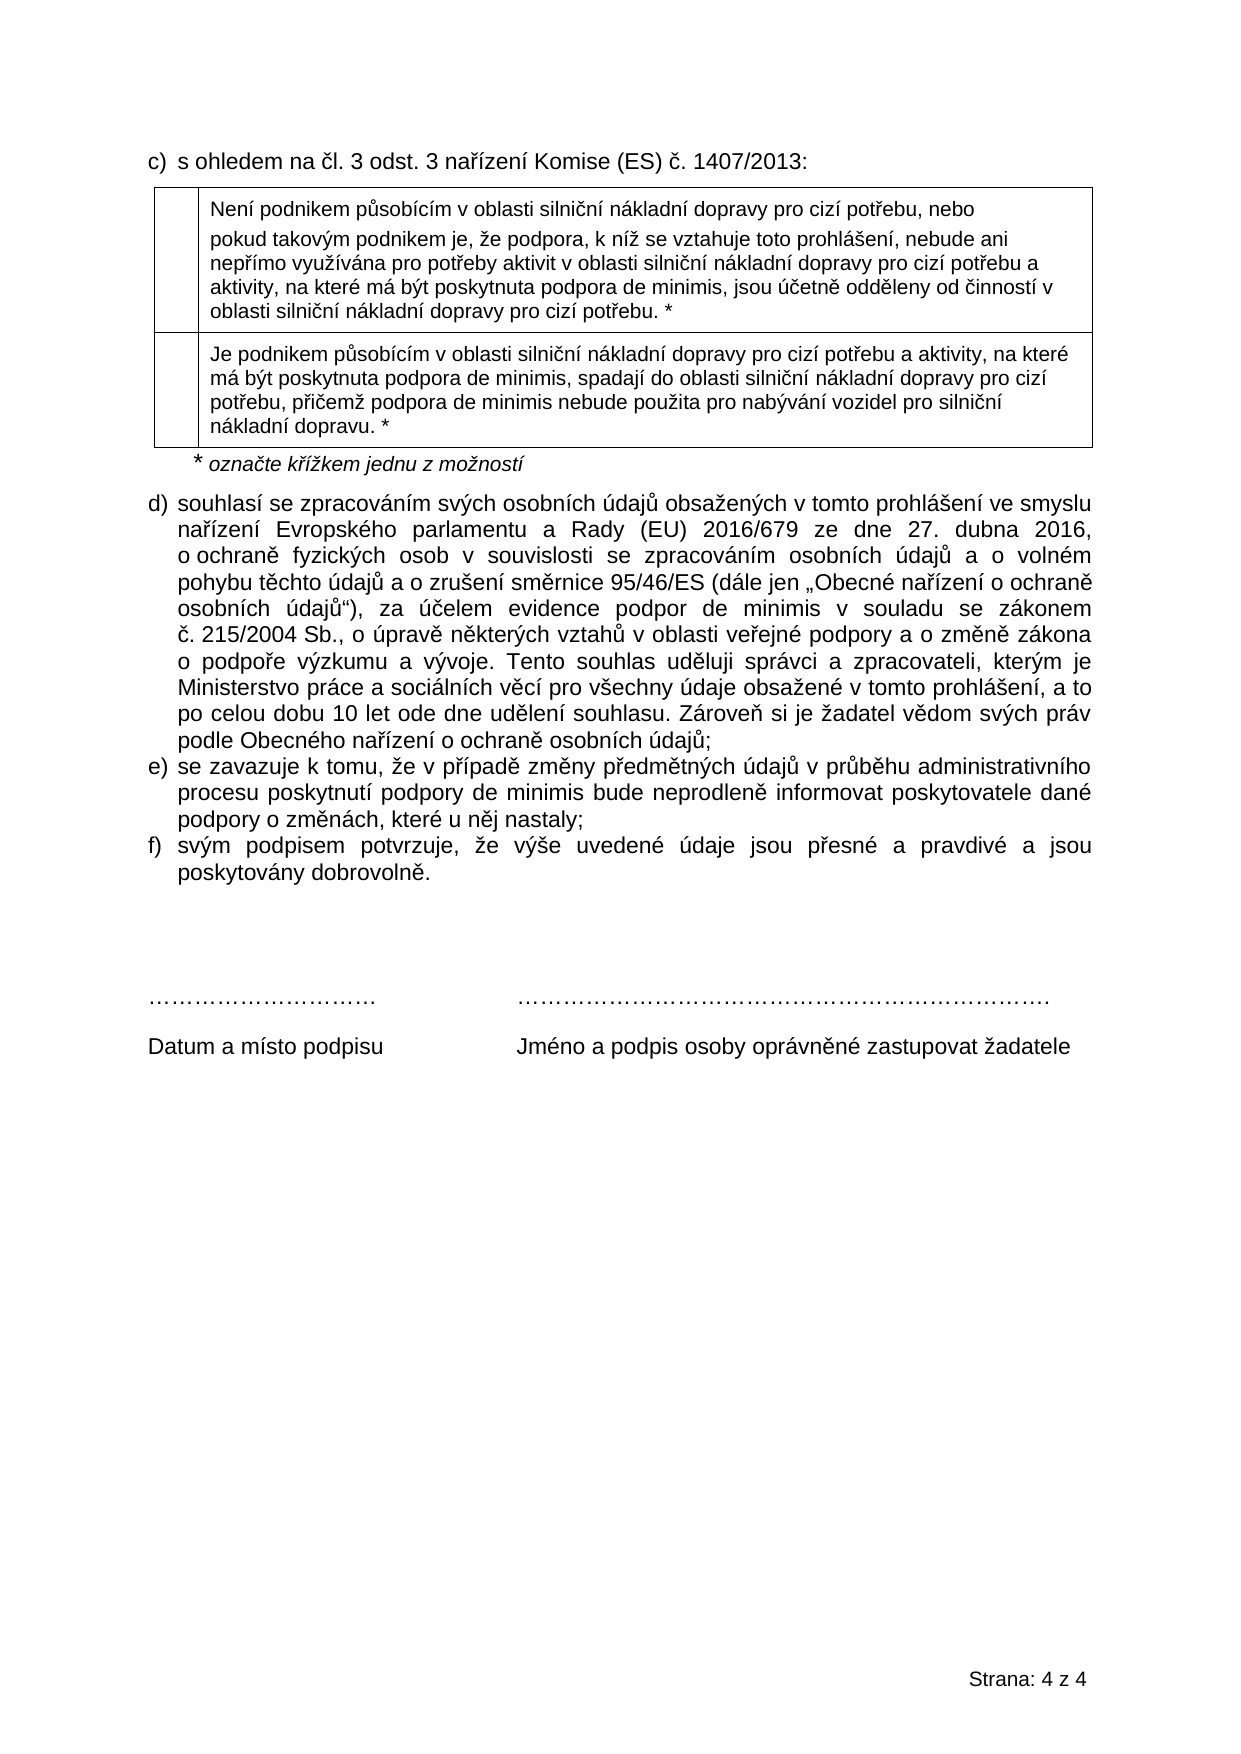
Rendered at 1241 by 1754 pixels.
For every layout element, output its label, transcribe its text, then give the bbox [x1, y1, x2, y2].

table_cell [155, 333, 198, 447]
list souhlasí se zpracováním svých osobních údajů obsažených v tomto prohlášení ve smyslu nařízení Evropského parlamentu a Rady (EU) 2016/679 ze dne 27. dubna 2016, o ochraně fyzických osob v souvislosti se zpracováním osobních údajů a o volném pohybu těchto údajů a o zrušení směrnice 95/46/ES (dále jen „Obecné nařízení o ochraně osobních údajů“), za účelem evidence podpor de minimis v souladu se zákonem č. 215/2004 Sb., o úpravě některých vztahů v oblasti veřejné podpory a o změně zákona o podpoře výzkumu a vývoje. Tento souhlas uděluji správci a zpracovateli, kterým je Ministerstvo práce a sociálních věcí pro všechny údaje obsažené v tomto prohlášení, a to po celou dobu 10 let ode dne udělení souhlasu. Zároveň si je žadatel vědom svých práv podle Obecného nařízení o ochraně osobních údajů; [148, 489, 1092, 753]
table_header Není podnikem působícím v oblasti silniční nákladní dopravy pro cizí potřebu, nebo pokud takovým podnikem je, že podpora, k níž se vztahuje toto prohlášení, nebude ani nepřímo využívána pro potřeby aktivit v oblasti silniční nákladní dopravy pro cizí potřebu a aktivity, na které má být poskytnuta podpora de minimis, jsou účetně odděleny od činností v oblasti silniční nákladní dopravy pro cizí potřebu. * [199, 188, 1092, 332]
text ………………………… ……………………………………………………………. [148, 983, 1092, 1010]
list se zavazuje k tomu, že v případě změny předmětných údajů v průběhu administrativního procesu poskytnutí podpory de minimis bude neprodleně informovat poskytovatele dané podpory o změnách, které u něj nastaly; [148, 753, 1092, 832]
list svým podpisem potvrzuje, že výše uvedené údaje jsou přesné a pravdivé a jsou poskytovány dobrovolně. [148, 832, 1092, 885]
text Datum a místo podpisu Jméno a podpis osoby oprávněné zastupovat žadatele [148, 1033, 1092, 1059]
table_header [155, 188, 198, 332]
list s ohledem na čl. 3 odst. 3 nařízení Komise (ES) č. 1407/2013: [148, 148, 1092, 174]
table_cell Je podnikem působícím v oblasti silniční nákladní dopravy pro cizí potřebu a aktivity, na které má být poskytnuta podpora de minimis, spadají do oblasti silniční nákladní dopravy pro cizí potřebu, přičemž podpora de minimis nebude použita pro nabývání vozidel pro silniční nákladní dopravu. * [199, 333, 1092, 447]
text * označte křížkem jednu z možností [148, 448, 1092, 477]
